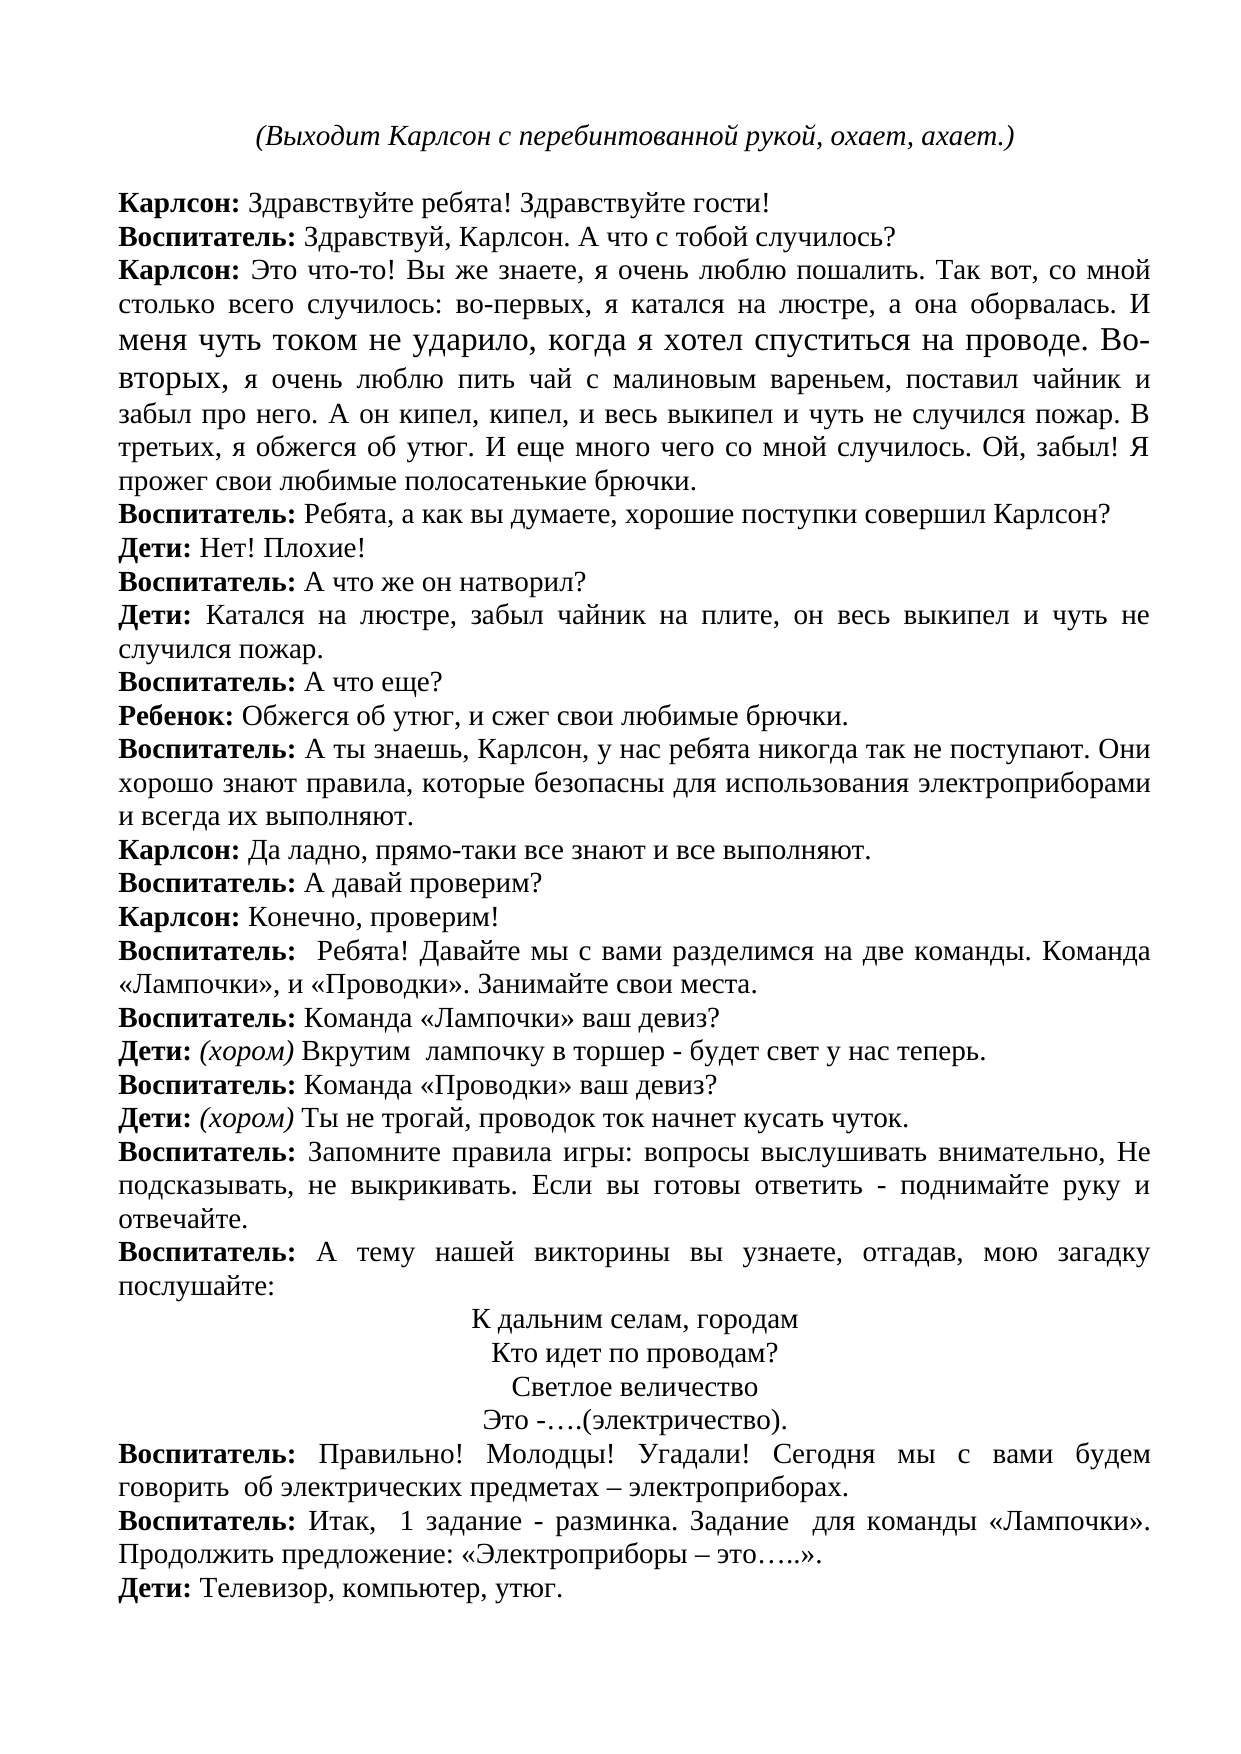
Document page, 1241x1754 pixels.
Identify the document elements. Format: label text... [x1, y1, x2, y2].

text Дети: (хором) Ты не трогай, проводок ток начнет кусать чуток. [118, 1100, 1152, 1134]
text Ребенок: Обжегся об утюг, и сжег свои любимые брючки. [118, 698, 1152, 731]
text Дети: Катался на люстре, забыл чайник на плите, он весь выкипел и чуть не случился пожар. [118, 597, 1152, 664]
text Воспитатель: Команда «Лампочки» ваш девиз? [118, 1000, 1152, 1033]
text Воспитатель: Ребята! Давайте мы с вами разделимся на две команды. Команда «Лампочки», и «Проводки». Занимайте свои места. [118, 933, 1152, 1000]
text Светлое величество [118, 1369, 1152, 1402]
text Кто идет по проводам? [118, 1335, 1152, 1369]
text (Выходит Карлсон с перебинтованной рукой, охает, ахает.) [118, 118, 1152, 152]
text Карлсон: Это что-то! Вы же знаете, я очень люблю пошалить. Так вот, со мной столько всего случилось: во-первых, я катался на люстре, а она оборвалась. И меня чуть током не ударило, когда я хотел спуститься на проводе. Во-вторых, я очень люблю пить чай с малиновым вареньем, поставил чайник и забыл про него. А он кипел, кипел, и весь выкипел и чуть не случился пожар. В третьих, я обжегся об утюг. И еще много чего со мной случилось. Ой, забыл! Я прожег свои любимые полосатенькие брючки. [118, 252, 1152, 497]
text Воспитатель: А тему нашей викторины вы узнаете, отгадав, мою загадку послушайте: [118, 1234, 1152, 1302]
text Воспитатель: А что же он натворил? [118, 564, 1152, 597]
text Воспитатель: Запомните правила игры: вопросы выслушивать внимательно, Не подсказывать, не выкрикивать. Если вы готовы ответить - поднимайте руку и отвечайте. [118, 1134, 1152, 1234]
text Карлсон: Конечно, проверим! [118, 899, 1152, 933]
text Воспитатель: Правильно! Молодцы! Угадали! Сегодня мы с вами будем говорить об электрических предметах – электроприборах. [118, 1436, 1152, 1503]
text Воспитатель: Ребята, а как вы думаете, хорошие поступки совершил Карлсон? [118, 497, 1152, 530]
text Воспитатель: Здравствуй, Карлсон. А что с тобой случилось? [118, 219, 1152, 252]
text Дети: (хором) Вкрутим лампочку в торшер - будет свет у нас теперь. [118, 1033, 1152, 1067]
text Воспитатель: А что еще? [118, 664, 1152, 698]
text Дети: Нет! Плохие! [118, 530, 1152, 564]
text Карлсон: Здравствуйте ребята! Здравствуйте гости! [118, 185, 1152, 219]
text Воспитатель: А ты знаешь, Карлсон, у нас ребята никогда так не поступают. Они хорошо знают правила, которые безопасны для использования электроприборами и всегда их выполняют. [118, 731, 1152, 832]
text Воспитатель: Итак, 1 задание - разминка. Задание для команды «Лампочки». Продолжить предложение: «Электроприборы – это…..». [118, 1503, 1152, 1570]
text Это -….(электричество). [118, 1402, 1152, 1436]
text Карлсон: Да ладно, прямо-таки все знают и все выполняют. [118, 832, 1152, 866]
text Воспитатель: А давай проверим? [118, 866, 1152, 899]
text К дальним селам, городам [118, 1302, 1152, 1335]
text Воспитатель: Команда «Проводки» ваш девиз? [118, 1067, 1152, 1100]
text Дети: Телевизор, компьютер, утюг. [118, 1570, 1152, 1603]
